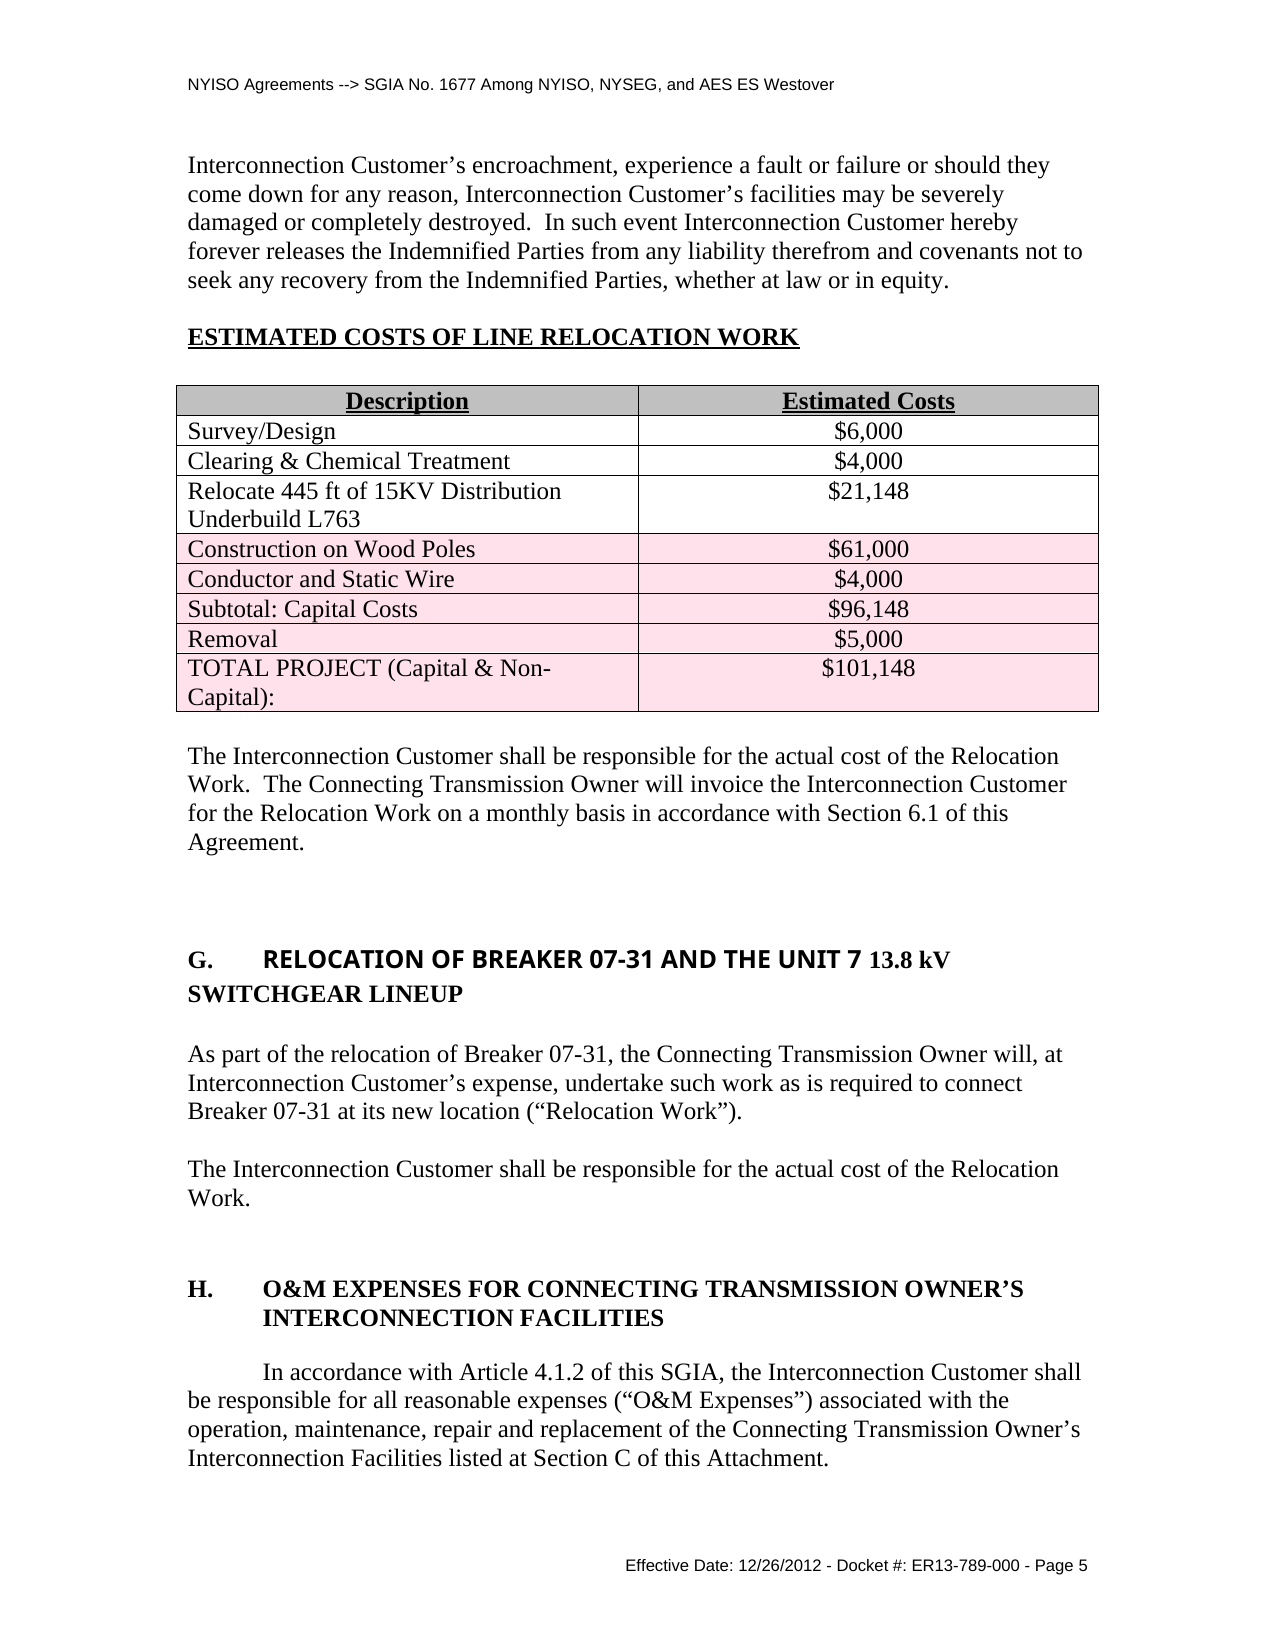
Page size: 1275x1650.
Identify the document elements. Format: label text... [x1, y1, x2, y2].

table_cell $5,000 [639, 624, 1098, 652]
text be responsible for all reasonable expenses (“O&M Expenses”) associated with the [187, 1385, 1087, 1414]
text Interconnection Facilities listed at Section C of this Attachment. [187, 1443, 1087, 1472]
table_header Description [177, 386, 638, 415]
text The Interconnection Customer shall be responsible for the actual cost of the Relocation Work. [187, 1154, 1087, 1211]
table_cell Construction on Wood Poles [177, 534, 638, 563]
subtitle ESTIMATED COSTS OF LINE RELOCATION WORK [187, 322, 1087, 351]
table_cell Removal [177, 624, 638, 652]
text operation, maintenance, repair and replacement of the Connecting Transmission Owner’s [187, 1414, 1087, 1443]
table_cell Clearing & Chemical Treatment [177, 446, 638, 475]
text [187, 150, 1087, 294]
text The Interconnection Customer shall be responsible for the actual cost of the Relocation Work. The Connecting Transmission Owner will invoice the Interconnection Customer for the Relocation Work on a monthly basis in accordance with Section 6.1 of this Agreement. [187, 741, 1087, 856]
table_cell TOTAL PROJECT (Capital & Non-Capital): [177, 654, 638, 711]
table_cell Survey/Design [177, 416, 638, 445]
table_cell $96,148 [639, 594, 1098, 623]
table_cell $101,148 [639, 654, 1098, 711]
table_cell $21,148 [639, 476, 1098, 533]
table_cell $6,000 [639, 416, 1098, 445]
text In accordance with Article 4.1.2 of this SGIA, the Interconnection Customer shall [262, 1357, 1087, 1385]
table_cell $4,000 [639, 564, 1098, 593]
table_cell Conductor and Static Wire [177, 564, 638, 593]
text As part of the relocation of Breaker 07-31, the Connecting Transmission Owner will, at Interconnection Customer’s expense, undertake such work as is required to connect Breaker 07-31 at its new location (“Relocation Work”). [187, 1039, 1087, 1125]
text H. O&M EXPENSES FOR CONNECTING TRANSMISSION OWNER’S INTERCONNECTION FACILITIES [187, 1274, 1087, 1332]
table_cell Subtotal: Capital Costs [177, 594, 638, 623]
table_cell Relocate 445 ft of 15KV Distribution Underbuild L763 [177, 476, 638, 533]
text G. Relocation of Breaker 07-31 AND THE UNIT 7 13.8 kV SWITCHGEAR LINEUP [187, 942, 1087, 1010]
table_cell $4,000 [639, 446, 1098, 475]
table_cell $61,000 [639, 534, 1098, 563]
table_header Estimated Costs [639, 386, 1098, 415]
